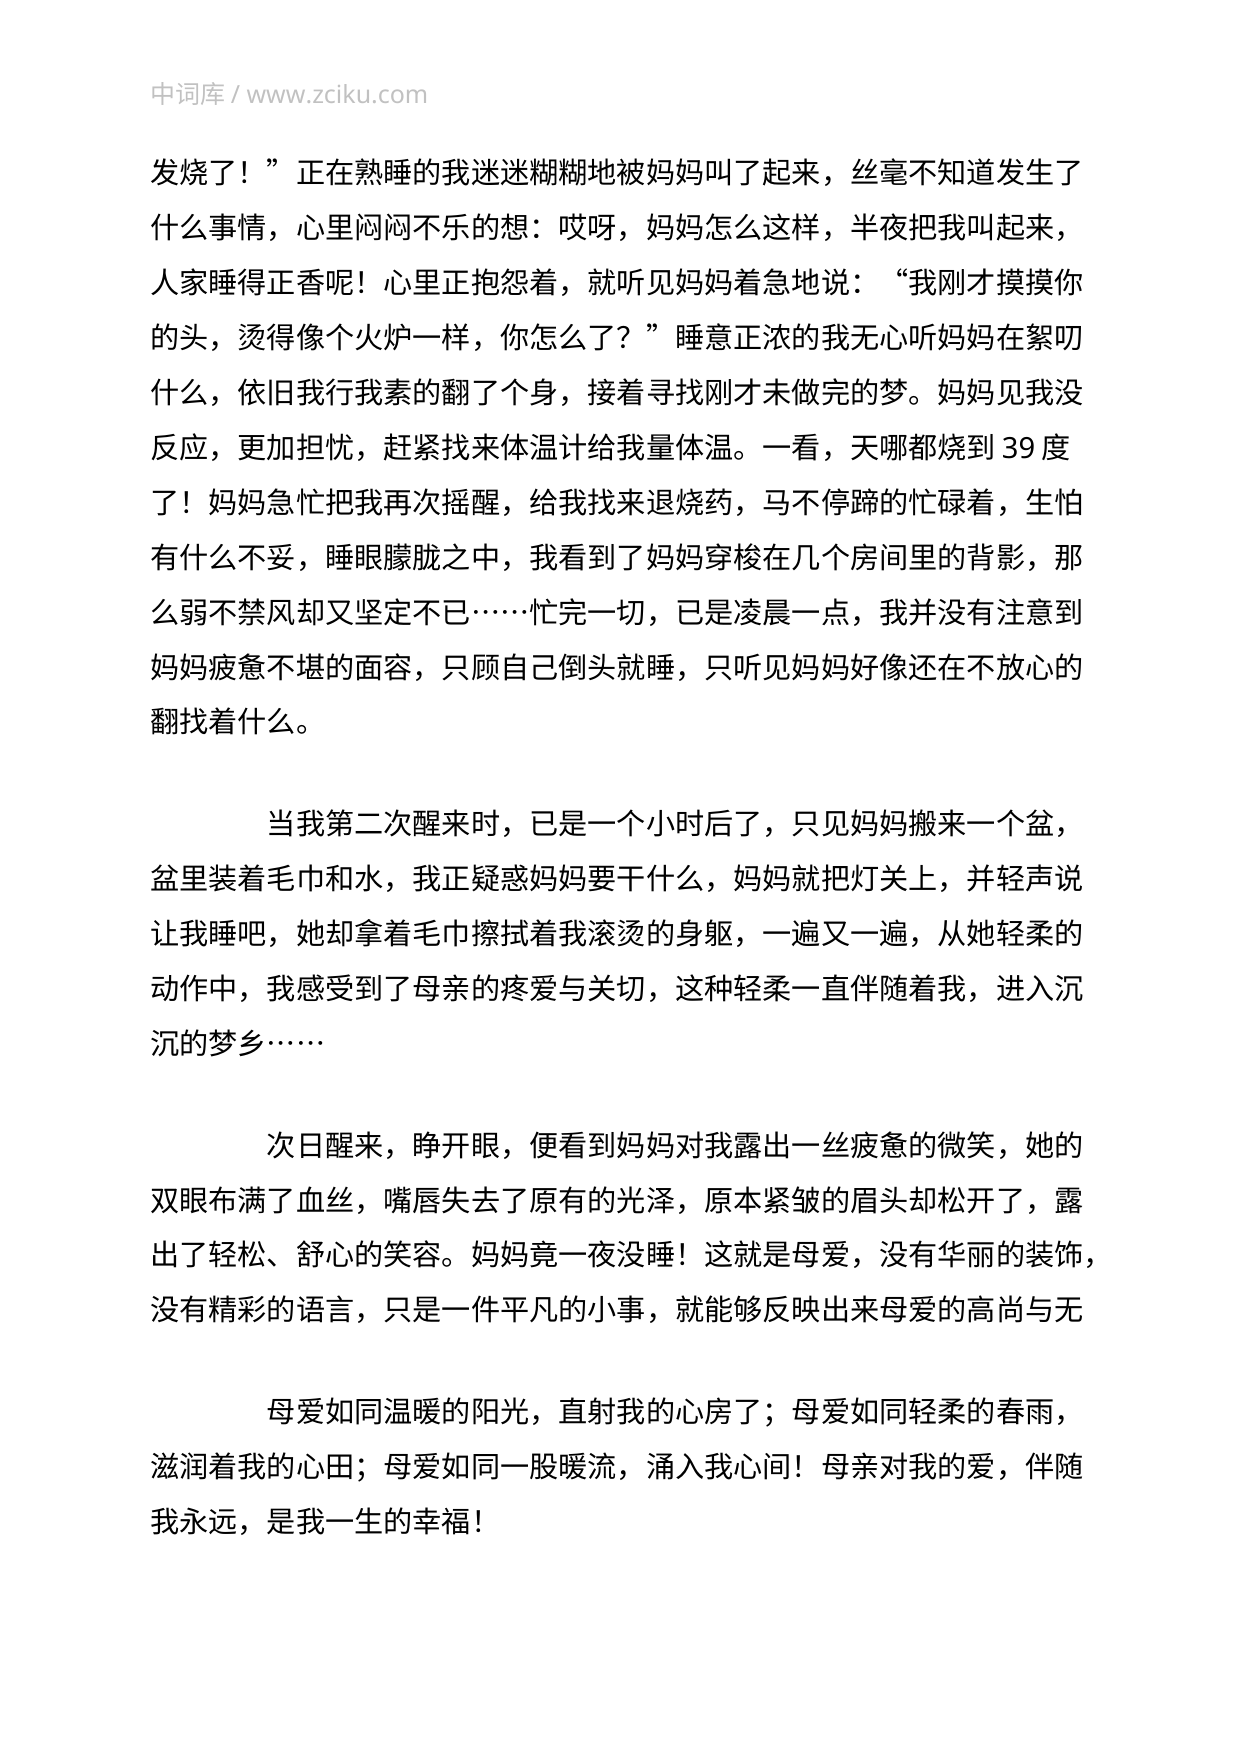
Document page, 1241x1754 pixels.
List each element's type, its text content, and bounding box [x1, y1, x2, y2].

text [150, 150, 1090, 741]
text 当我第二次醒来时，已是一个小时后了，只见妈妈搬来一个盆，盆里装着毛巾和水，我正疑惑妈妈要干什么，妈妈就把灯关上，并轻声说让我睡吧，她却拿着毛巾擦拭着我滚烫的身躯，一遍又一遍，从她轻柔的动作中，我感受到了母亲的疼爱与关切，这种轻柔一直伴随着我，进入沉沉的梦乡…… [150, 801, 1090, 1063]
text 次日醒来，睁开眼，便看到妈妈对我露出一丝疲惫的微笑，她的双眼布满了血丝，嘴唇失去了原有的光泽，原本紧皱的眉头却松开了，露出了轻松、舒心的笑容。妈妈竟一夜没睡！这就是母爱，没有华丽的装饰，没有精彩的语言，只是一件平凡的小事，就能够反映出来母爱的高尚与无 [150, 1122, 1090, 1329]
text 母爱如同温暖的阳光，直射我的心房了；母爱如同轻柔的春雨，滋润着我的心田；母爱如同一股暖流，涌入我心间！母亲对我的爱，伴随我永远，是我一生的幸福！ [150, 1389, 1090, 1541]
